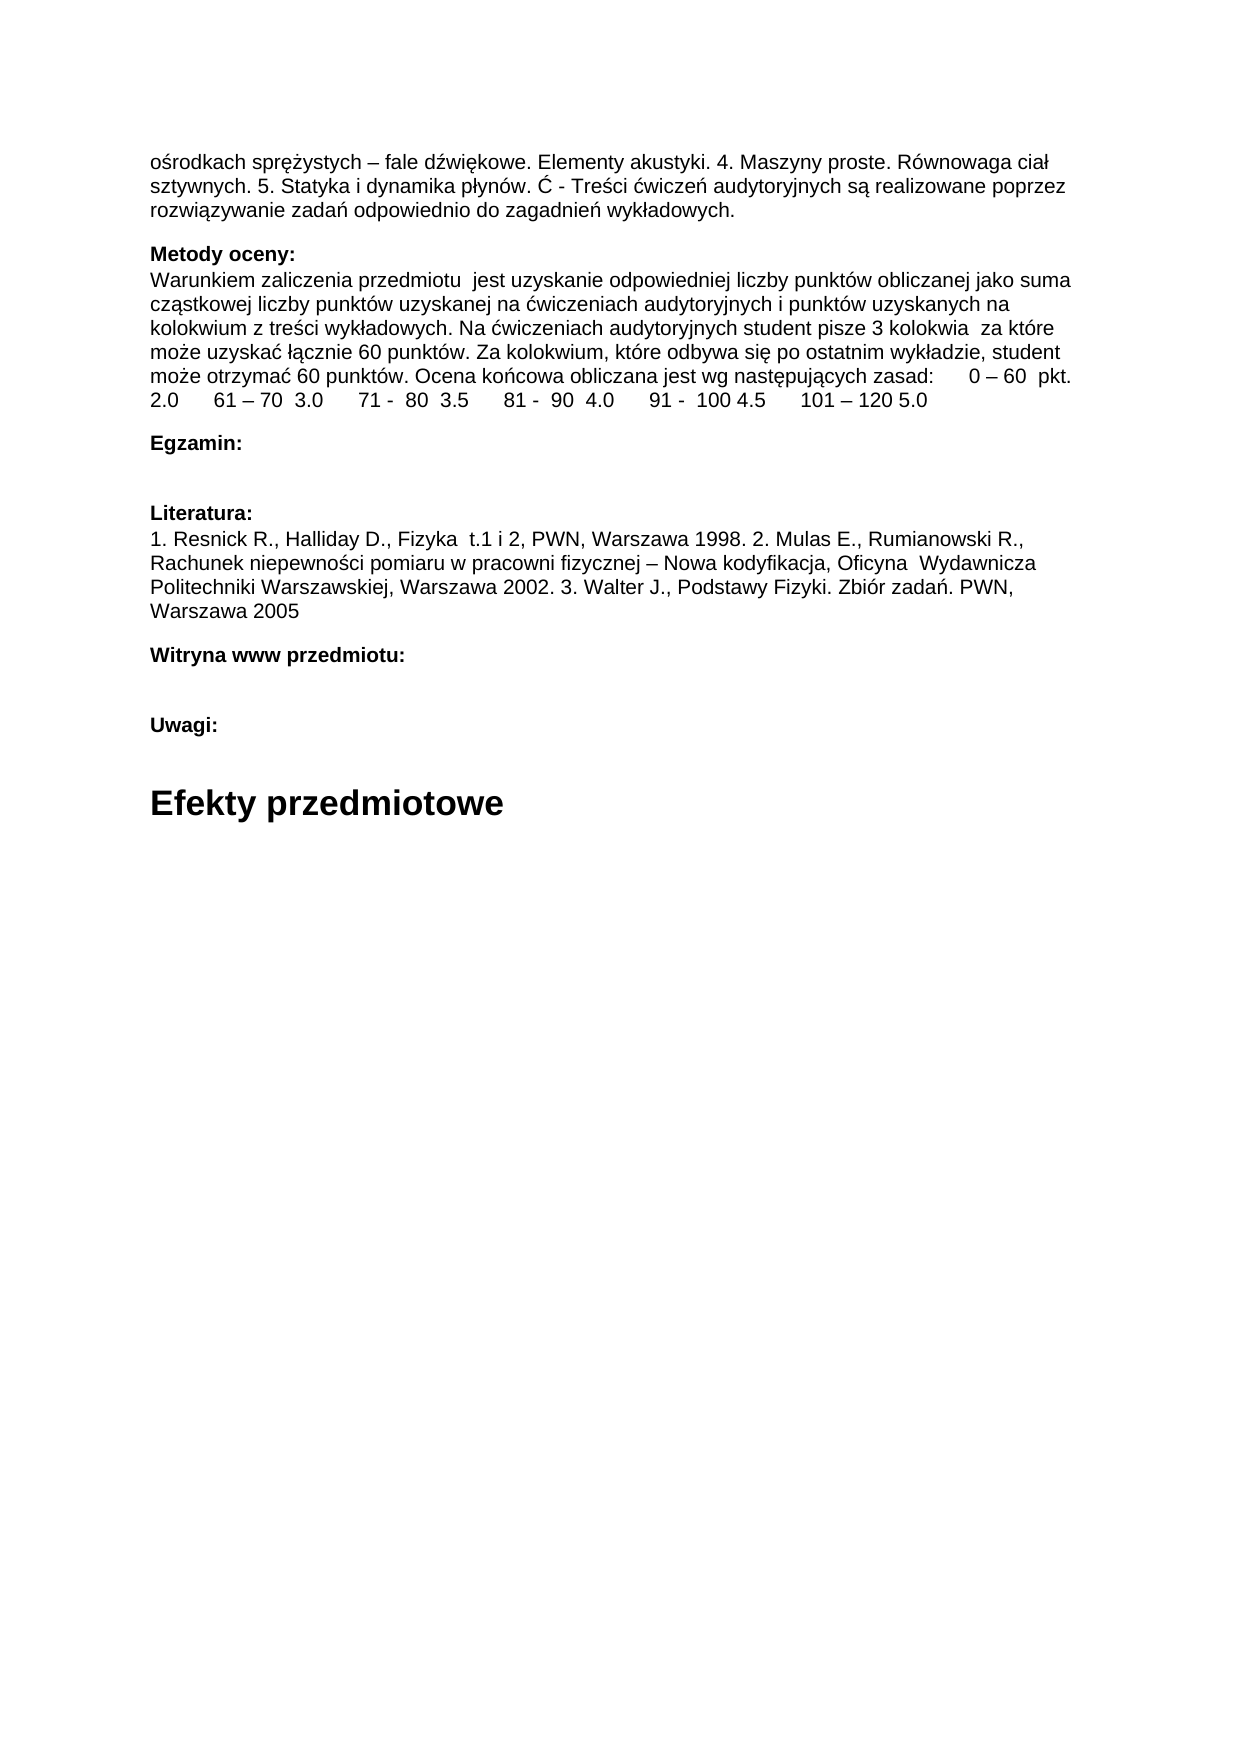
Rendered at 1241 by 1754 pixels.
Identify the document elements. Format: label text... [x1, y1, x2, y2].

text Witryna www przedmiotu: [150, 643, 1090, 667]
text Uwagi: [150, 712, 1090, 736]
text Literatura: [150, 501, 1090, 525]
text Metody oceny: [150, 242, 1090, 266]
text Egzamin: [150, 431, 1090, 455]
text 1. Resnick R., Halliday D., Fizyka t.1 i 2, PWN, Warszawa 1998. 2. Mulas E., Rumianowski R., Rachunek niepewności pomiaru w pracowni fizycznej – Nowa kodyfikacja, Oficyna Wydawnicza Politechniki Warszawskiej, Warszawa 2002. 3. Walter J., Podstawy Fizyki. Zbiór zadań. PWN, Warszawa 2005 [150, 527, 1090, 623]
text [150, 150, 1090, 222]
text Warunkiem zaliczenia przedmiotu jest uzyskanie odpowiedniej liczby punktów obliczanej jako suma cząstkowej liczby punktów uzyskanej na ćwiczeniach audytoryjnych i punktów uzyskanych na kolokwium z treści wykładowych. Na ćwiczeniach audytoryjnych student pisze 3 kolokwia za które może uzyskać łącznie 60 punktów. Za kolokwium, które odbywa się po ostatnim wykładzie, student może otrzymać 60 punktów. Ocena końcowa obliczana jest wg następujących zasad: 0 – 60 pkt. 2.0 61 – 70 3.0 71 - 80 3.5 81 - 90 4.0 91 - 100 4.5 101 – 120 5.0 [150, 268, 1090, 411]
subtitle Efekty przedmiotowe [150, 782, 1090, 823]
